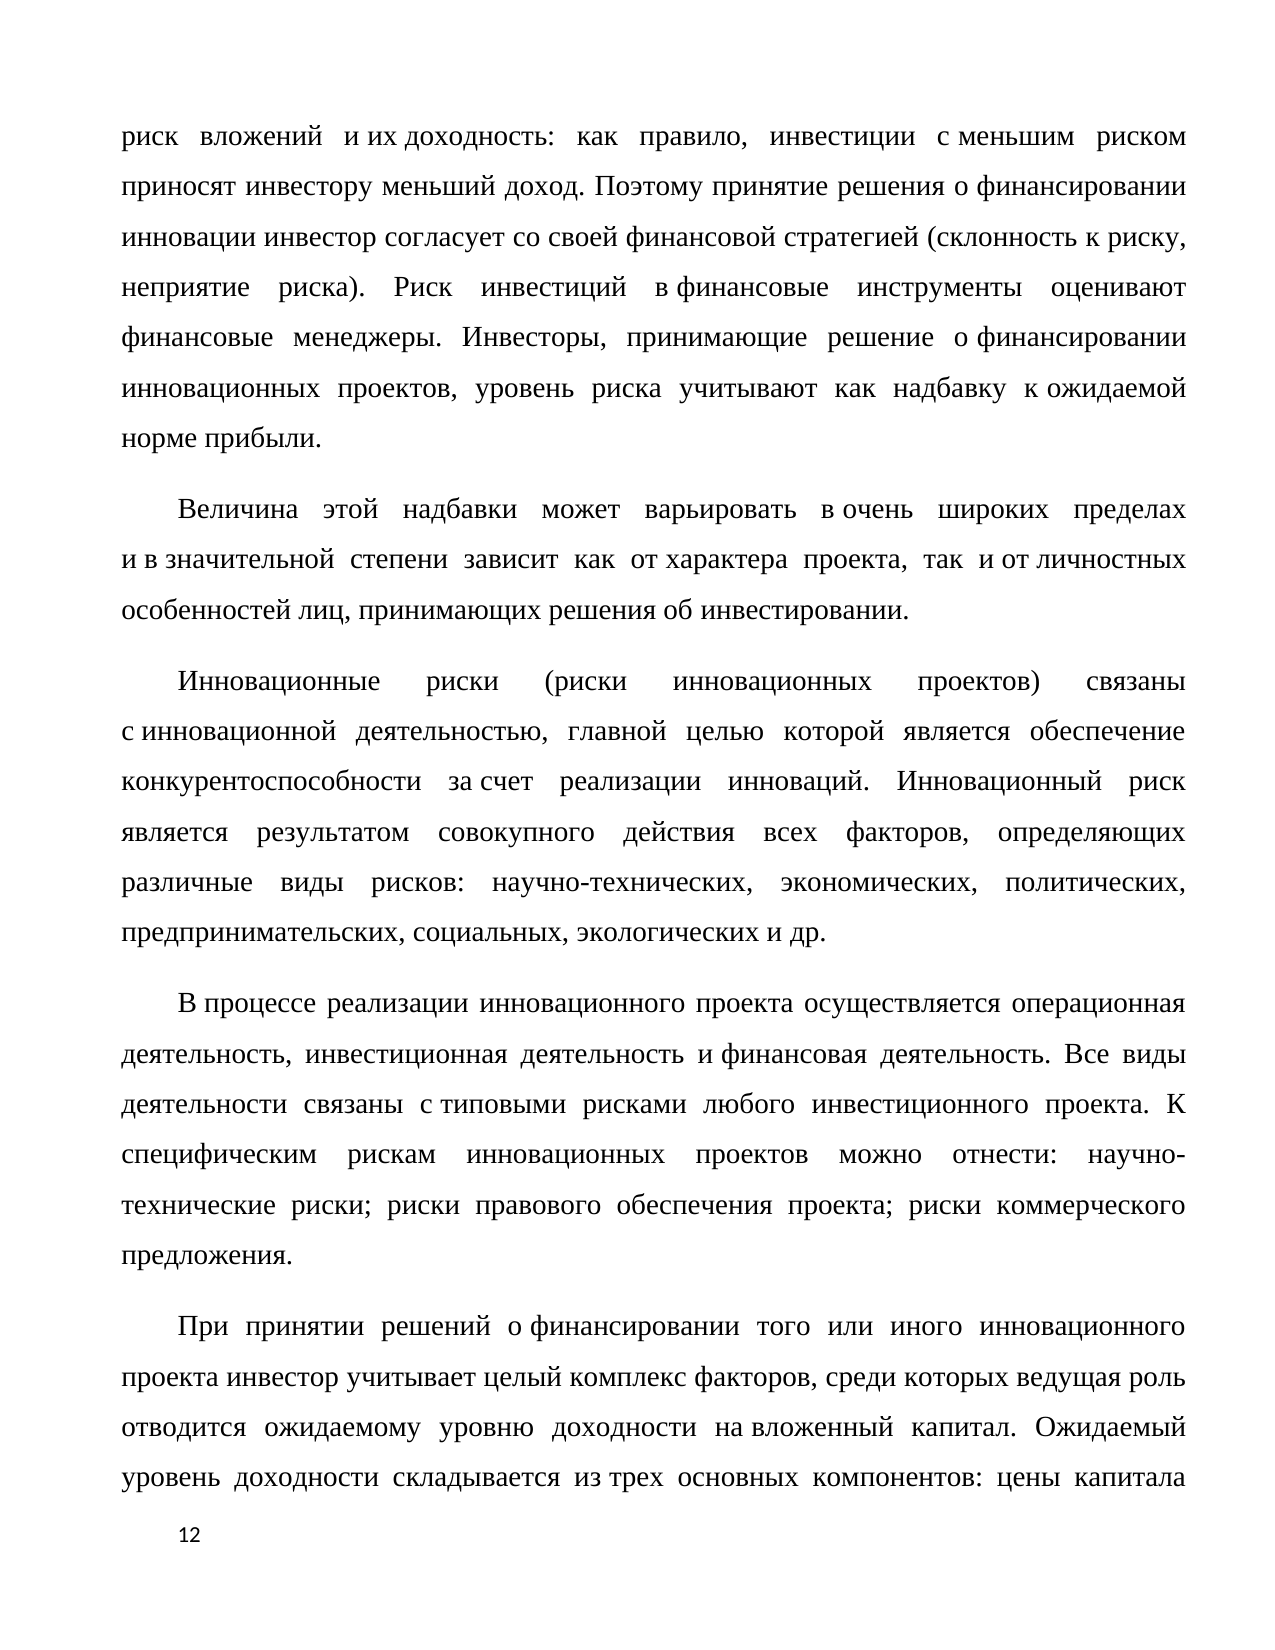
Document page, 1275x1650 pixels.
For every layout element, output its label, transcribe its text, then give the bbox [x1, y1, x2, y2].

text В процессе реализации инновационного проекта осуществляется операционная деятельность, инвестиционная деятельность и финансовая деятельность. Все виды деятельности связаны с типовыми рисками любого инвестиционного проекта. К специфическим рискам инновационных проектов можно отнести: научно-технические риски; риски правового обеспечения проекта; риски коммерческого предложения. [121, 986, 1186, 1271]
text Инновационные риски (риски инновационных проектов) связаны с инновационной деятельностью, главной целью которой является обеспечение конкурентоспособности за счет реализации инноваций. Инновационный риск является результатом совокупного действия всех факторов, определяющих различные виды рисков: научно-технических, экономических, политических, предпринимательских, социальных, экологических и др. [121, 663, 1186, 948]
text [121, 1308, 1186, 1493]
text Величина этой надбавки может варьировать в очень широких пределах и в значительной степени зависит как от характера проекта, так и от личностных особенностей лиц, принимающих решения об инвестировании. [121, 491, 1186, 625]
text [121, 118, 1186, 453]
